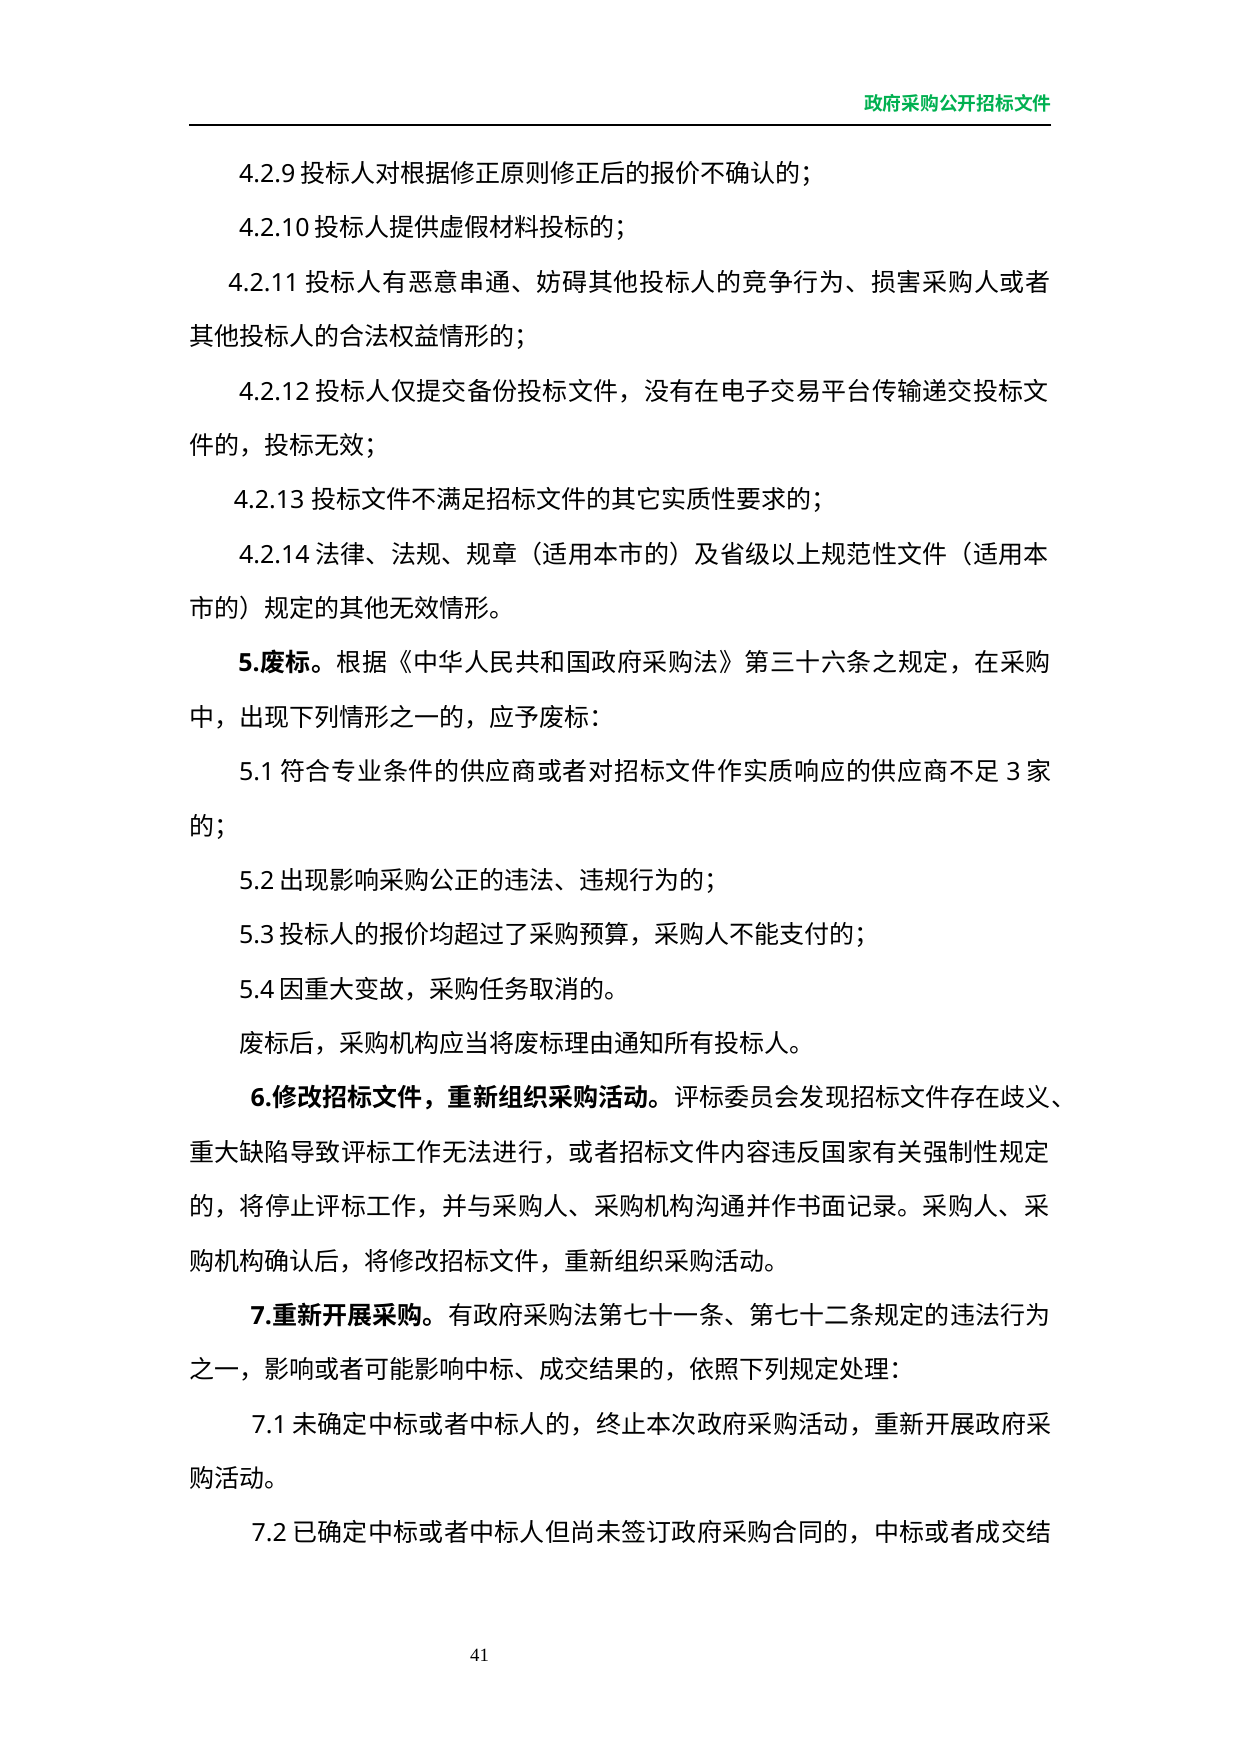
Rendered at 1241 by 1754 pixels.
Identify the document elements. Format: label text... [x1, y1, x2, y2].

text 7.1未确定中标或者中标人的，终止本次政府采购活动，重新开展政府采购活动。 [189, 1404, 1051, 1495]
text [189, 1513, 1051, 1549]
text 5.2出现影响采购公正的违法、违规行为的； [189, 860, 1051, 897]
text 5.废标。根据《中华人民共和国政府采购法》第三十六条之规定，在采购中，出现下列情形之一的，应予废标： [189, 643, 1051, 733]
text 废标后，采购机构应当将废标理由通知所有投标人。 [189, 1023, 1051, 1060]
text 5.3投标人的报价均超过了采购预算，采购人不能支付的； [189, 915, 1051, 951]
subtitle 4.2.13 投标文件不满足招标文件的其它实质性要求的； [234, 480, 1051, 516]
text 5.4因重大变故，采购任务取消的。 [189, 969, 1051, 1005]
text 7.重新开展采购。有政府采购法第七十一条、第七十二条规定的违法行为之一，影响或者可能影响中标、成交结果的，依照下列规定处理： [189, 1295, 1051, 1386]
text 4.2.11投标人有恶意串通、妨碍其他投标人的竞争行为、损害采购人或者其他投标人的合法权益情形的； [189, 262, 1051, 353]
text 5.1符合专业条件的供应商或者对招标文件作实质响应的供应商不足3家的； [189, 752, 1051, 842]
text 4.2.14法律、法规、规章（适用本市的）及省级以上规范性文件（适用本市的）规定的其他无效情形。 [189, 534, 1051, 625]
text 4.2.12投标人仅提交备份投标文件，没有在电子交易平台传输递交投标文件的，投标无效； [189, 371, 1051, 462]
text 4.2.10投标人提供虚假材料投标的； [189, 208, 1051, 244]
text 4.2.9投标人对根据修正原则修正后的报价不确认的； [189, 153, 1051, 190]
text 6.修改招标文件，重新组织采购活动。评标委员会发现招标文件存在歧义、重大缺陷导致评标工作无法进行，或者招标文件内容违反国家有关强制性规定的，将停止评标工作，并与采购人、采购机构沟通并作书面记录。采购人、采购机构确认后，将修改招标文件，重新组织采购活动。 [189, 1078, 1051, 1277]
